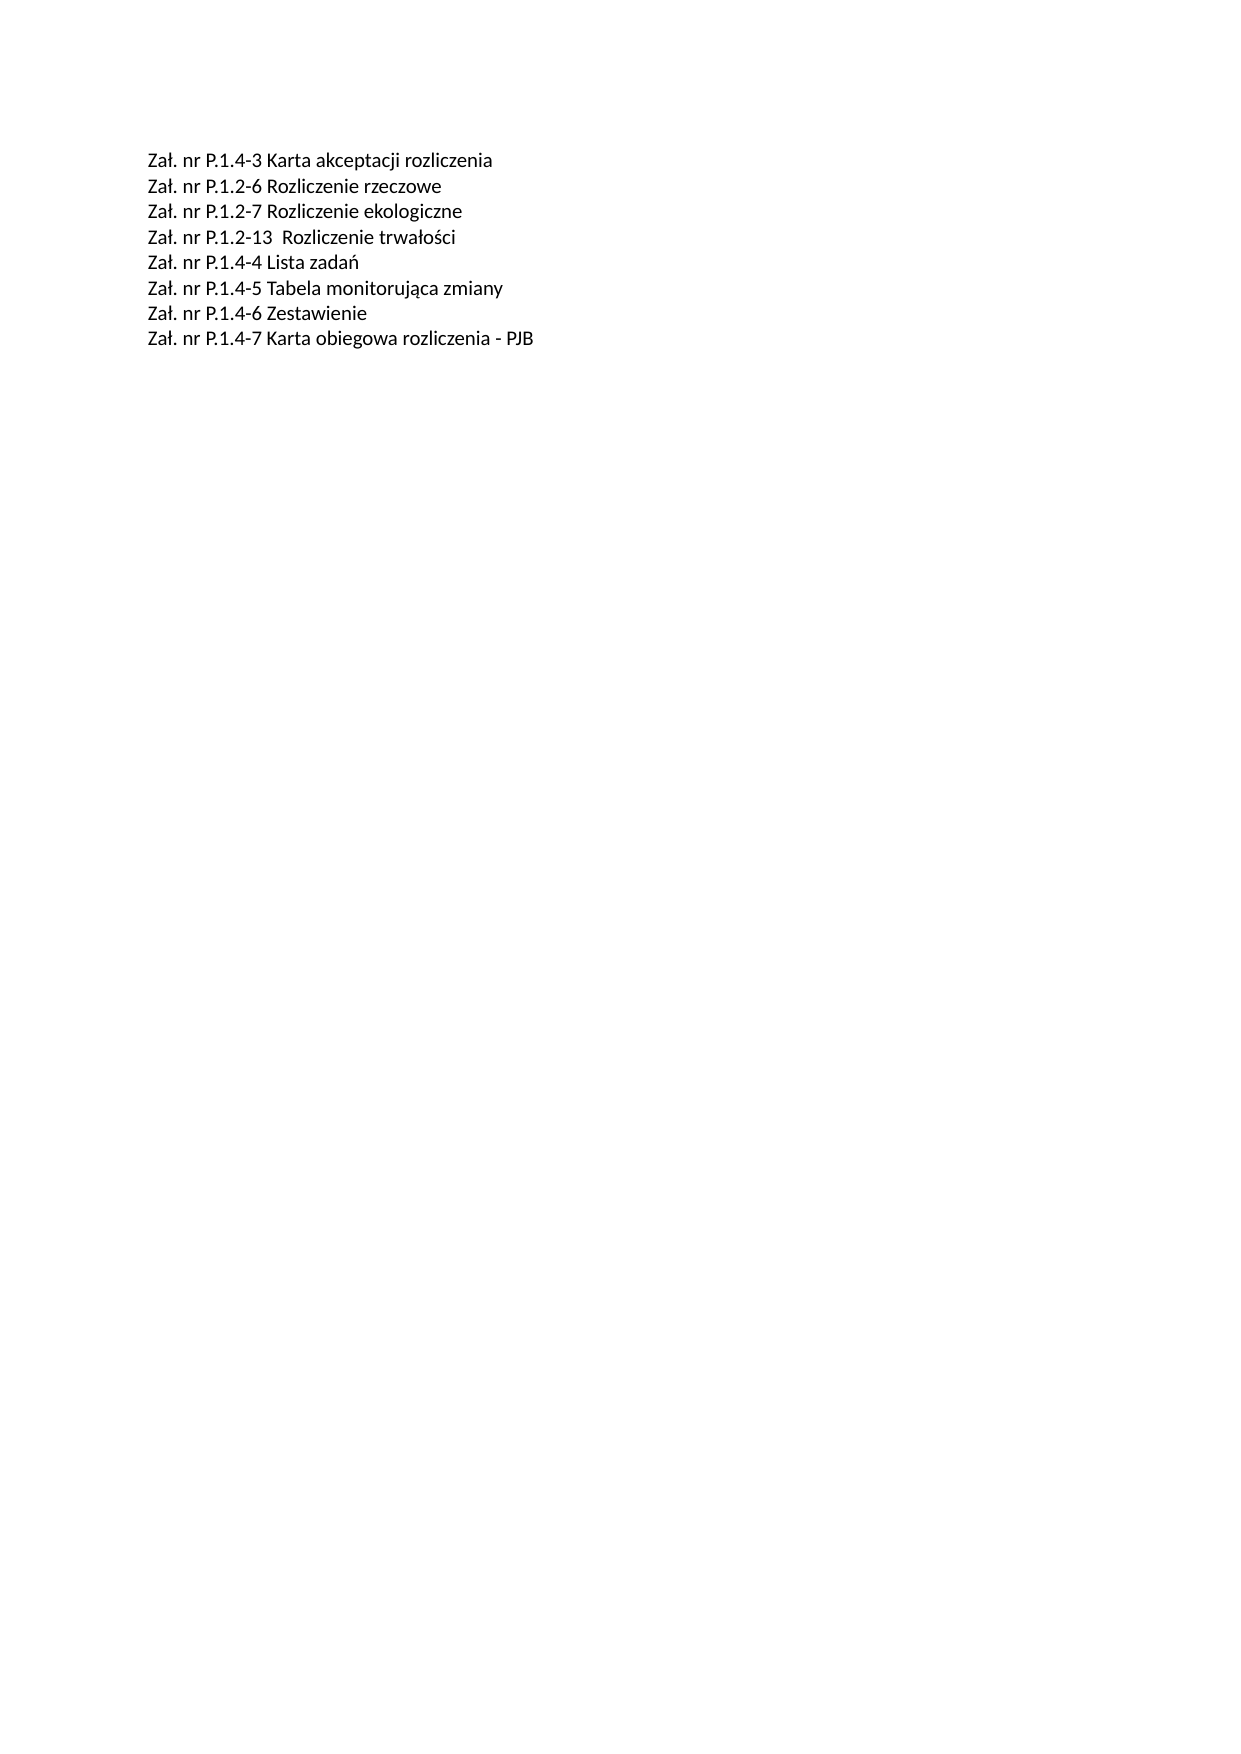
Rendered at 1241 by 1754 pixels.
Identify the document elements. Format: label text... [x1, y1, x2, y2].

text Zał. nr P.1.4-6 Zestawienie [148, 300, 1093, 326]
text Zał. nr P.1.2-7 Rozliczenie ekologiczne [148, 198, 1093, 224]
text Zał. nr P.1.2-6 Rozliczenie rzeczowe [148, 173, 1093, 198]
text Zał. nr P.1.4-3 Karta akceptacji rozliczenia [148, 148, 1093, 173]
text Zał. nr P.1.2-13 Rozliczenie trwałości [148, 224, 1093, 249]
text Zał. nr P.1.4-5 Tabela monitorująca zmiany [148, 275, 1093, 300]
text Zał. nr P.1.4-4 Lista zadań [148, 249, 1093, 275]
text Zał. nr P.1.4-7 Karta obiegowa rozliczenia - PJB [148, 326, 1093, 351]
